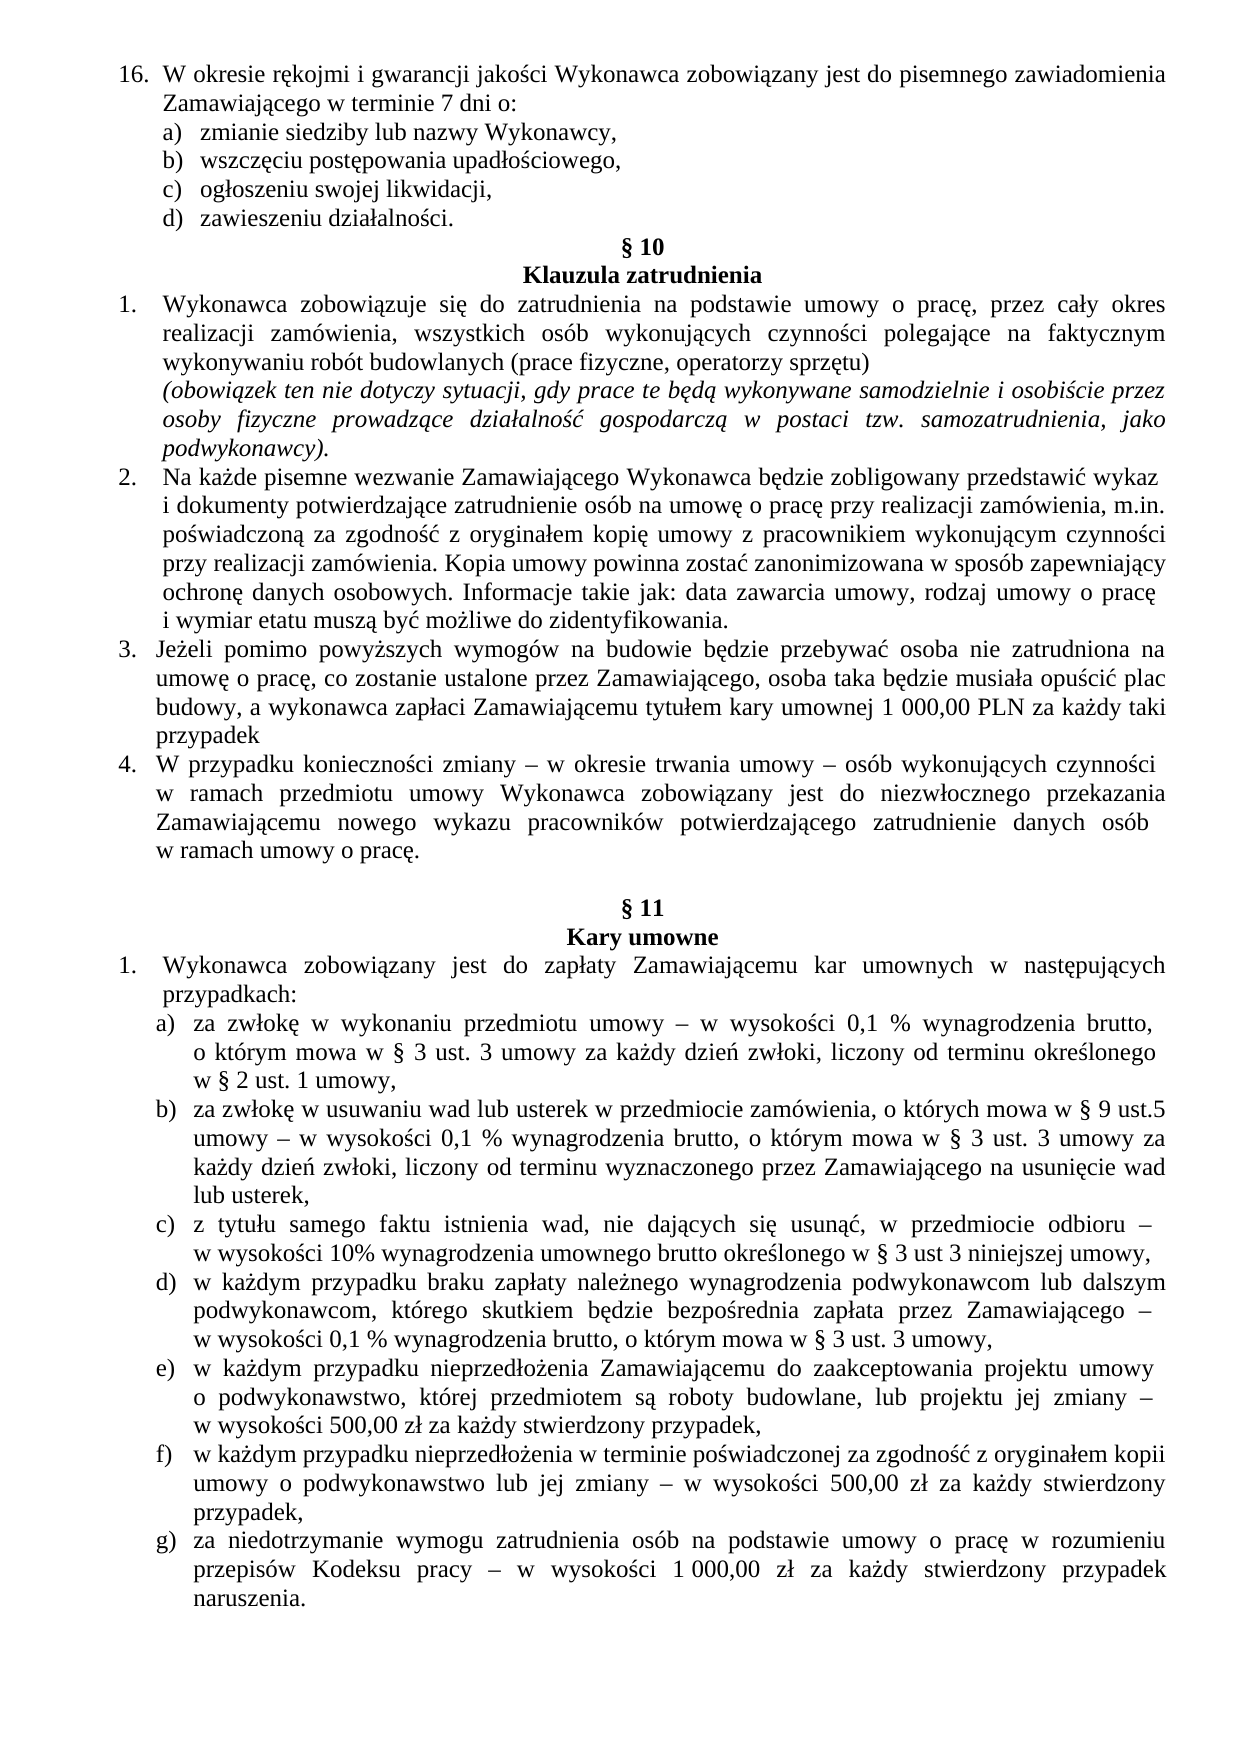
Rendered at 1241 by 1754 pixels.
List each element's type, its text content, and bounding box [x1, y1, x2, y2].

list ogłoszeniu swojej likwidacji, [162, 174, 1167, 203]
list Wykonawca zobowiązuje się do zatrudnienia na podstawie umowy o pracę, przez cały okres realizacji zamówienia, wszystkich osób wykonujących czynności polegające na faktycznym wykonywaniu robót budowlanych (prace fizyczne, operatorzy sprzętu) [118, 289, 1167, 375]
text § 10 [118, 232, 1167, 260]
list za niedotrzymanie wymogu zatrudnienia osób na podstawie umowy o pracę w rozumieniu przepisów Kodeksu pracy – w wysokości 1 000,00 zł za każdy stwierdzony przypadek naruszenia. [156, 1525, 1167, 1612]
list Wykonawca zobowiązany jest do zapłaty Zamawiającemu kar umownych w następujących przypadkach: [118, 950, 1167, 1008]
list zawieszeniu działalności. [162, 203, 1167, 232]
list za zwłokę w usuwaniu wad lub usterek w przedmiocie zamówienia, o których mowa w § 9 ust.5 umowy – w wysokości 0,1 % wynagrodzenia brutto, o którym mowa w § 3 ust. 3 umowy za każdy dzień zwłoki, liczony od terminu wyznaczonego przez Zamawiającego na usunięcie wad lub usterek, [156, 1094, 1167, 1209]
list W okresie rękojmi i gwarancji jakości Wykonawca zobowiązany jest do pisemnego zawiadomienia Zamawiającego w terminie 7 dni o: [118, 59, 1167, 117]
text Klauzula zatrudnienia [118, 260, 1167, 289]
list W przypadku konieczności zmiany – w okresie trwania umowy – osób wykonujących czynności w ramach przedmiotu umowy Wykonawca zobowiązany jest do niezwłocznego przekazania Zamawiającemu nowego wykazu pracowników potwierdzającego zatrudnienie danych osób w ramach umowy o pracę. [118, 749, 1167, 864]
list zmianie siedziby lub nazwy Wykonawcy, [162, 117, 1167, 145]
list Jeżeli pomimo powyższych wymogów na budowie będzie przebywać osoba nie zatrudniona na umowę o pracę, co zostanie ustalone przez Zamawiającego, osoba taka będzie musiała opuścić plac budowy, a wykonawca zapłaci Zamawiającemu tytułem kary umownej 1 000,00 PLN za każdy taki przypadek [118, 634, 1167, 749]
list Na każde pisemne wezwanie Zamawiającego Wykonawca będzie zobligowany przedstawić wykaz i dokumenty potwierdzające zatrudnienie osób na umowę o pracę przy realizacji zamówienia, m.in. poświadczoną za zgodność z oryginałem kopię umowy z pracownikiem wykonującym czynności przy realizacji zamówienia. Kopia umowy powinna zostać zanonimizowana w sposób zapewniający ochronę danych osobowych. Informacje takie jak: data zawarcia umowy, rodzaj umowy o pracę i wymiar etatu muszą być możliwe do zidentyfikowania. [118, 462, 1167, 634]
text Kary umowne [118, 922, 1167, 950]
text § 11 [118, 893, 1167, 922]
list w każdym przypadku braku zapłaty należnego wynagrodzenia podwykonawcom lub dalszym podwykonawcom, którego skutkiem będzie bezpośrednia zapłata przez Zamawiającego – w wysokości 0,1 % wynagrodzenia brutto, o którym mowa w § 3 ust. 3 umowy, [156, 1267, 1167, 1353]
list w każdym przypadku nieprzedłożenia Zamawiającemu do zaakceptowania projektu umowy o podwykonawstwo, której przedmiotem są roboty budowlane, lub projektu jej zmiany – w wysokości 500,00 zł za każdy stwierdzony przypadek, [156, 1353, 1167, 1439]
list wszczęciu postępowania upadłościowego, [162, 145, 1167, 174]
list (obowiązek ten nie dotyczy sytuacji, gdy prace te będą wykonywane samodzielnie i osobiście przez osoby fizyczne prowadzące działalność gospodarczą w postaci tzw. samozatrudnienia, jako podwykonawcy). [162, 375, 1167, 462]
list w każdym przypadku nieprzedłożenia w terminie poświadczonej za zgodność z oryginałem kopii umowy o podwykonawstwo lub jej zmiany – w wysokości 500,00 zł za każdy stwierdzony przypadek, [156, 1439, 1167, 1525]
list z tytułu samego faktu istnienia wad, nie dających się usunąć, w przedmiocie odbioru – w wysokości 10% wynagrodzenia umownego brutto określonego w § 3 ust 3 niniejszej umowy, [156, 1209, 1167, 1267]
list za zwłokę w wykonaniu przedmiotu umowy – w wysokości 0,1 % wynagrodzenia brutto, o którym mowa w § 3 ust. 3 umowy za każdy dzień zwłoki, liczony od terminu określonego w § 2 ust. 1 umowy, [156, 1008, 1167, 1094]
